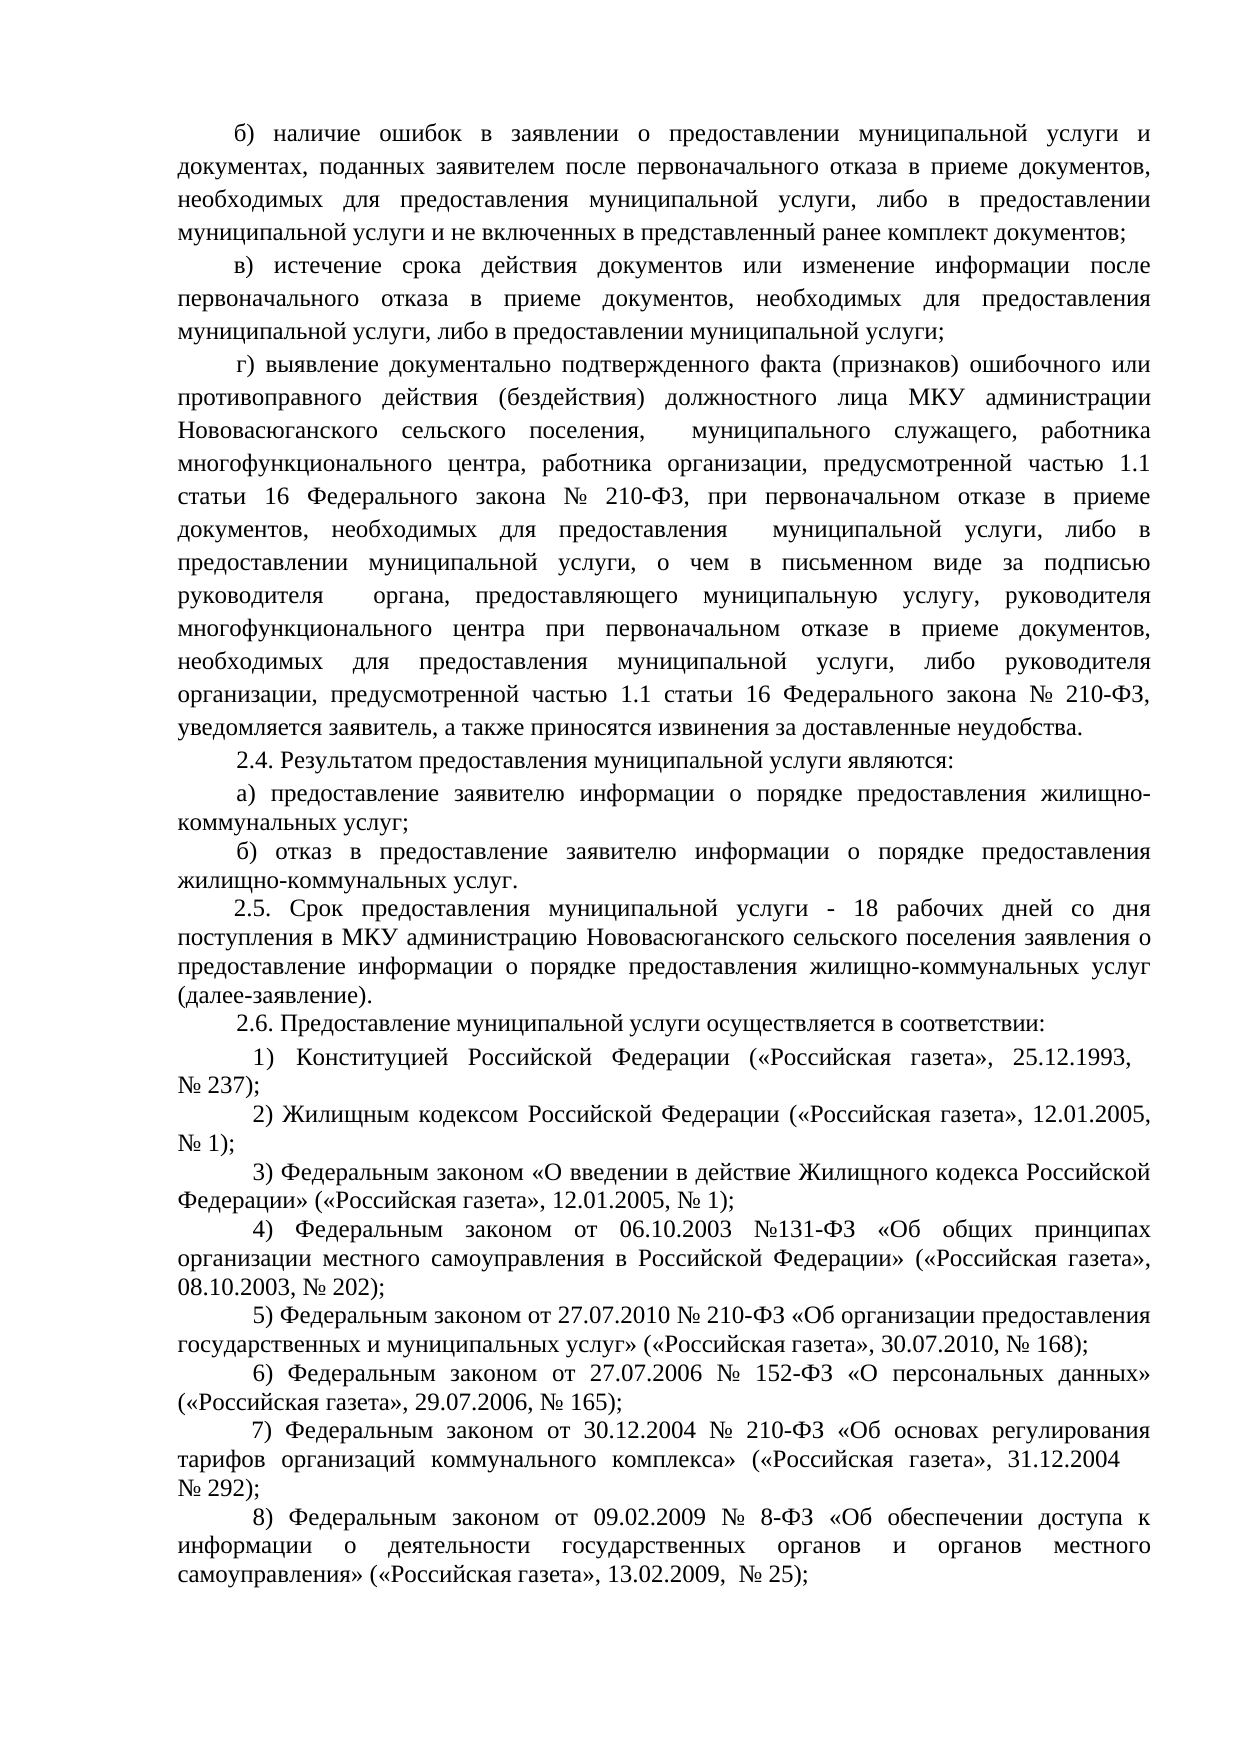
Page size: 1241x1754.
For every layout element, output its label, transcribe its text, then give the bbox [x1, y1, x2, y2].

text 2.6. Предоставление муниципальной услуги осуществляется в соответствии: [177, 1008, 1152, 1037]
text в) истечение срока действия документов или изменение информации после первоначального отказа в приеме документов, необходимых для предоставления муниципальной услуги, либо в предоставлении муниципальной услуги; [177, 250, 1152, 345]
text 1) Конституцией Российской Федерации («Российская газета», 25.12.1993, № 237); [177, 1042, 1152, 1099]
text 8) Федеральным законом от 09.02.2009 № 8-ФЗ «Об обеспечении доступа к информации о деятельности государственных органов и органов местного самоуправления» («Российская газета», 13.02.2009, № 25); [177, 1502, 1152, 1588]
text 6) Федеральным законом от 27.07.2006 № 152-ФЗ «О персональных данных» («Российская газета», 29.07.2006, № 165); [177, 1358, 1152, 1415]
text 2.5. Срок предоставления муниципальной услуги - 18 рабочих дней со дня поступления в МКУ администрацию Нововасюганского сельского поселения заявления о предоставление информации о порядке предоставления жилищно-коммунальных услуг (далее-заявление). [177, 893, 1152, 1008]
text 7) Федеральным законом от 30.12.2004 № 210-ФЗ «Об основах регулирования тарифов организаций коммунального комплекса» («Российская газета», 31.12.2004 № 292); [177, 1415, 1152, 1502]
text г) выявление документально подтвержденного факта (признаков) ошибочного или противоправного действия (бездействия) должностного лица МКУ администрации Нововасюганского сельского поселения, муниципального служащего, работника многофункционального центра, работника организации, предусмотренной частью 1.1 статьи 16 Федерального закона № 210-ФЗ, при первоначальном отказе в приеме документов, необходимых для предоставления муниципальной услуги, либо в предоставлении муниципальной услуги, о чем в письменном виде за подписью руководителя органа, предоставляющего муниципальную услугу, руководителя многофункционального центра при первоначальном отказе в приеме документов, необходимых для предоставления муниципальной услуги, либо руководителя организации, предусмотренной частью 1.1 статьи 16 Федерального закона № 210-ФЗ, уведомляется заявитель, а также приносятся извинения за доставленные неудобства. [177, 349, 1152, 741]
text б) наличие ошибок в заявлении о предоставлении муниципальной услуги и документах, поданных заявителем после первоначального отказа в приеме документов, необходимых для предоставления муниципальной услуги, либо в предоставлении муниципальной услуги и не включенных в представленный ранее комплект документов; [177, 118, 1152, 246]
text 5) Федеральным законом от 27.07.2010 № 210-ФЗ «Об организации предоставления государственных и муниципальных услуг» («Российская газета», 30.07.2010, № 168); [177, 1300, 1152, 1358]
text 4) Федеральным законом от 06.10.2003 №131-ФЗ «Об общих принципах организации местного самоуправления в Российской Федерации» («Российская газета», 08.10.2003, № 202); [177, 1214, 1152, 1300]
text б) отказ в предоставление заявителю информации о порядке предоставления жилищно-коммунальных услуг. [177, 836, 1152, 893]
text 2.4. Результатом предоставления муниципальной услуги являются: [177, 746, 1152, 774]
text 2) Жилищным кодексом Российской Федерации («Российская газета», 12.01.2005, № 1); [177, 1099, 1152, 1157]
text 3) Федеральным законом «О введении в действие Жилищного кодекса Российской Федерации» («Российская газета», 12.01.2005, № 1); [177, 1157, 1152, 1214]
text а) предоставление заявителю информации о порядке предоставления жилищно-коммунальных услуг; [177, 778, 1152, 836]
